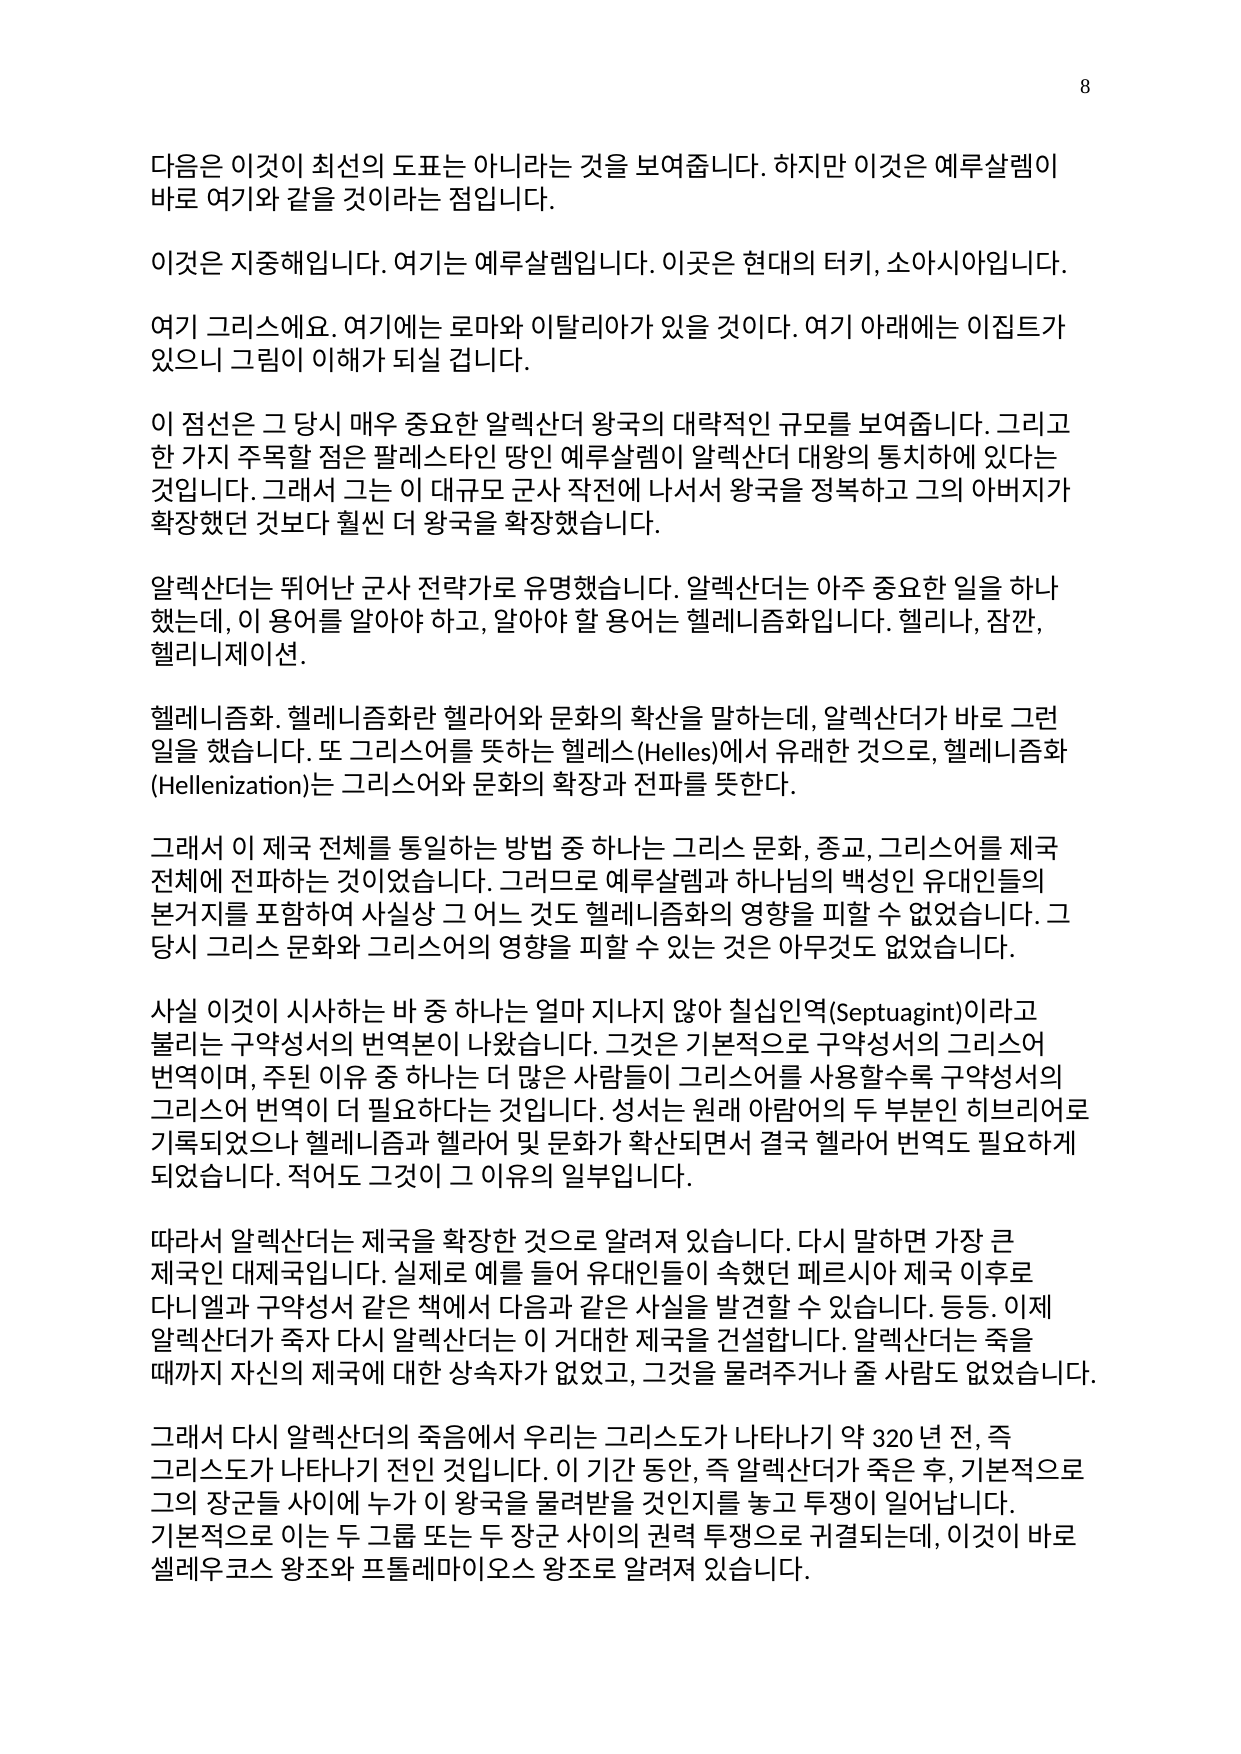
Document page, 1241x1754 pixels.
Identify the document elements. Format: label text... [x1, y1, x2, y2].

text 알렉산더는 뛰어난 군사 전략가로 유명했습니다. 알렉산더는 아주 중요한 일을 하나 했는데, 이 용어를 알아야 하고, 알아야 할 용어는 헬레니즘화입니다. 헬리나, 잠깐, 헬리니제이션. [150, 572, 1090, 671]
text 여기 그리스에요. 여기에는 로마와 이탈리아가 있을 것이다. 여기 아래에는 이집트가 있으니 그림이 이해가 되실 겁니다. [150, 311, 1090, 377]
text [150, 150, 1090, 216]
text 따라서 알렉산더는 제국을 확장한 것으로 알려져 있습니다. 다시 말하면 가장 큰 제국인 대제국입니다. 실제로 예를 들어 유대인들이 속했던 페르시아 제국 이후로 다니엘과 구약성서 같은 책에서 다음과 같은 사실을 발견할 수 있습니다. 등등. 이제 알렉산더가 죽자 다시 알렉산더는 이 거대한 제국을 건설합니다. 알렉산더는 죽을 때까지 자신의 제국에 대한 상속자가 없었고, 그것을 물려주거나 줄 사람도 없었습니다. [150, 1225, 1090, 1390]
text 그래서 다시 알렉산더의 죽음에서 우리는 그리스도가 나타나기 약 320년 전, 즉 그리스도가 나타나기 전인 것입니다. 이 기간 동안, 즉 알렉산더가 죽은 후, 기본적으로 그의 장군들 사이에 누가 이 왕국을 물려받을 것인지를 놓고 투쟁이 일어납니다. 기본적으로 이는 두 그룹 또는 두 장군 사이의 권력 투쟁으로 귀결되는데, 이것이 바로 셀레우코스 왕조와 프톨레마이오스 왕조로 알려져 있습니다. [150, 1421, 1090, 1586]
text 이 점선은 그 당시 매우 중요한 알렉산더 왕국의 대략적인 규모를 보여줍니다. 그리고 한 가지 주목할 점은 팔레스타인 땅인 예루살렘이 알렉산더 대왕의 통치하에 있다는 것입니다. 그래서 그는 이 대규모 군사 작전에 나서서 왕국을 정복하고 그의 아버지가 확장했던 것보다 훨씬 더 왕국을 확장했습니다. [150, 408, 1090, 541]
text 헬레니즘화. 헬레니즘화란 헬라어와 문화의 확산을 말하는데, 알렉산더가 바로 그런 일을 했습니다. 또 그리스어를 뜻하는 헬레스(Helles)에서 유래한 것으로, 헬레니즘화(Hellenization)는 그리스어와 문화의 확장과 전파를 뜻한다. [150, 702, 1090, 801]
text 사실 이것이 시사하는 바 중 하나는 얼마 지나지 않아 칠십인역(Septuagint)이라고 불리는 구약성서의 번역본이 나왔습니다. 그것은 기본적으로 구약성서의 그리스어 번역이며, 주된 이유 중 하나는 더 많은 사람들이 그리스어를 사용할수록 구약성서의 그리스어 번역이 더 필요하다는 것입니다. 성서는 원래 아람어의 두 부분인 히브리어로 기록되었으나 헬레니즘과 헬라어 및 문화가 확산되면서 결국 헬라어 번역도 필요하게 되었습니다. 적어도 그것이 그 이유의 일부입니다. [150, 995, 1090, 1193]
text 그래서 이 제국 전체를 통일하는 방법 중 하나는 그리스 문화, 종교, 그리스어를 제국 전체에 전파하는 것이었습니다. 그러므로 예루살렘과 하나님의 백성인 유대인들의 본거지를 포함하여 사실상 그 어느 것도 헬레니즘화의 영향을 피할 수 없었습니다. 그 당시 그리스 문화와 그리스어의 영향을 피할 수 있는 것은 아무것도 없었습니다. [150, 832, 1090, 964]
text 이것은 지중해입니다. 여기는 예루살렘입니다. 이곳은 현대의 터키, 소아시아입니다. [150, 247, 1090, 280]
